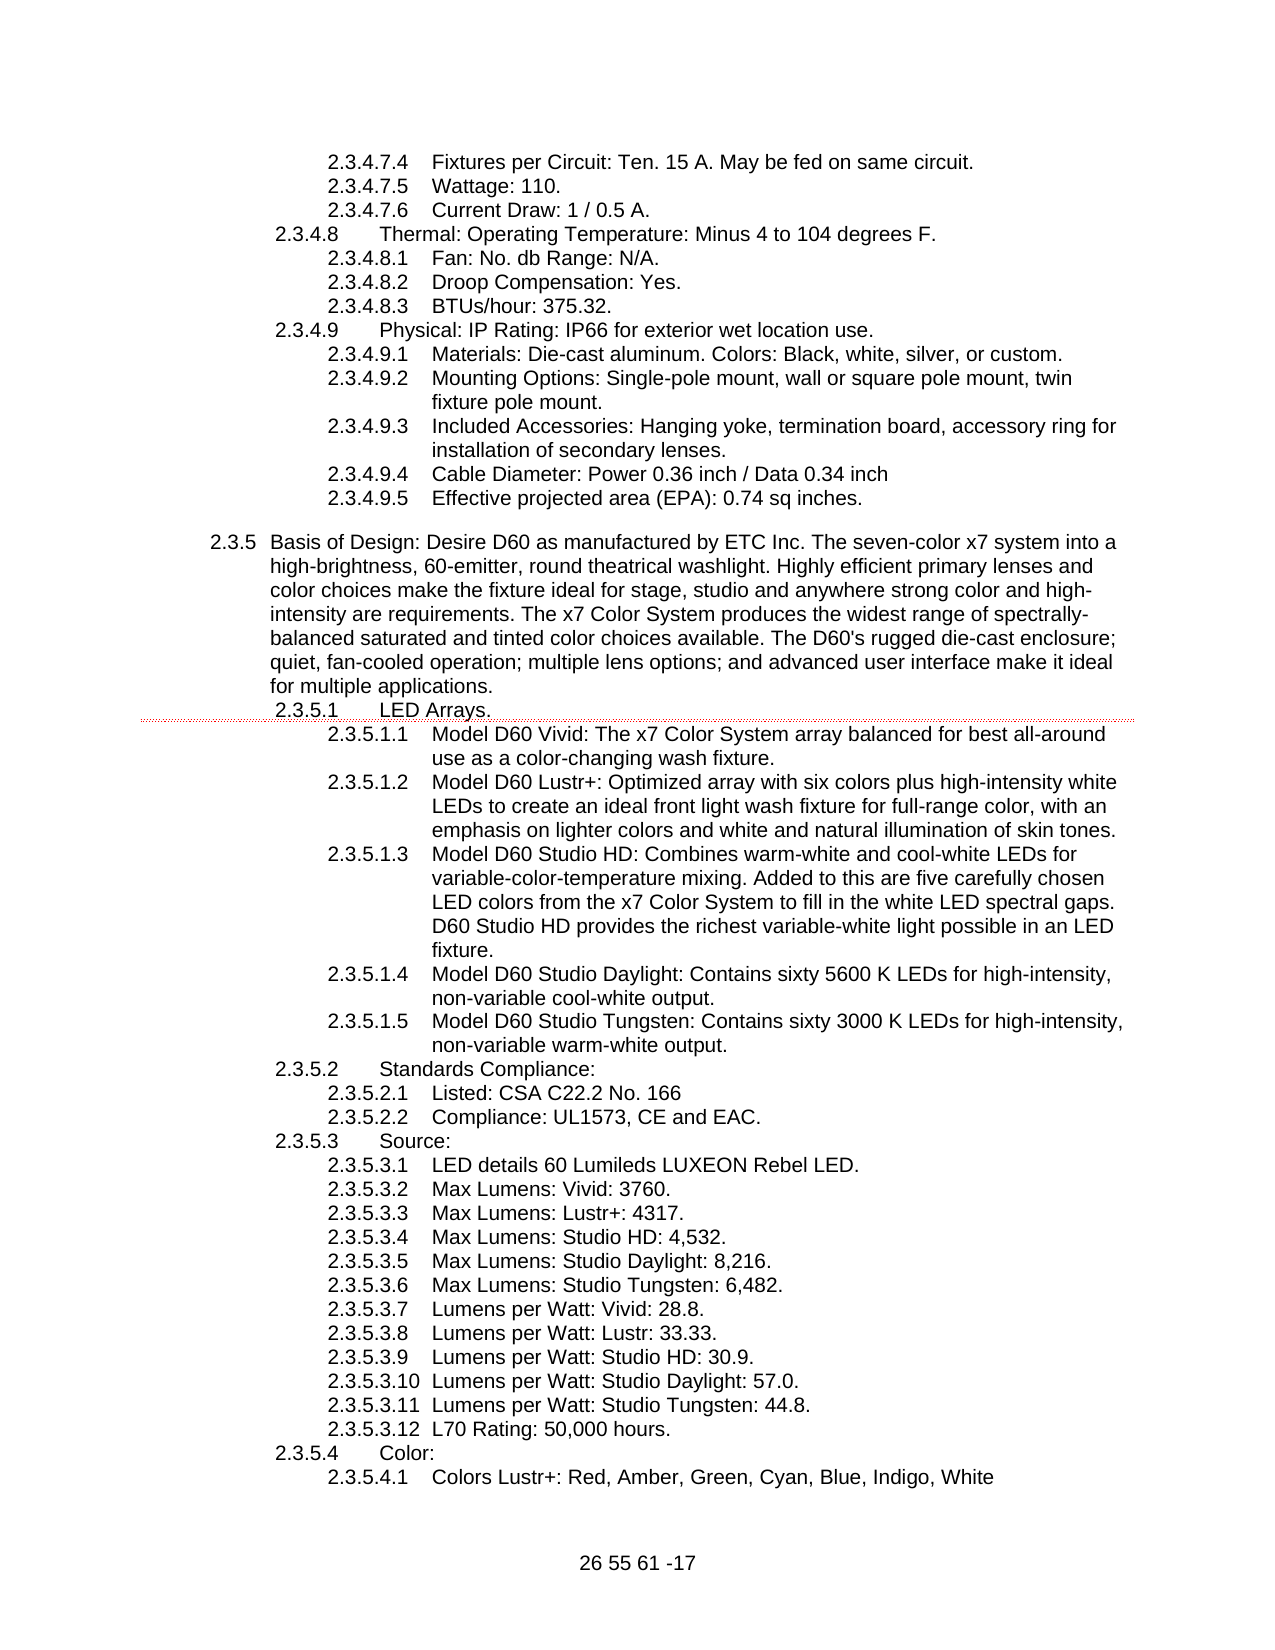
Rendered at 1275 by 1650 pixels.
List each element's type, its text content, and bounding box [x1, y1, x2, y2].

list Physical: IP Rating: IP66 for exterior wet location use. [275, 318, 1125, 342]
list Effective projected area (EPA): 0.74 sq inches. [327, 485, 1125, 509]
list Max Lumens: Studio HD: 4,532. [327, 1225, 1125, 1249]
list Fixtures per Circuit: Ten. 15 A. May be fed on same circuit. [327, 150, 1125, 174]
list Color: [275, 1441, 1125, 1464]
list LED Arrays. [275, 698, 1125, 722]
list Cable Diameter: Power 0.36 inch / Data 0.34 inch [327, 461, 1125, 485]
list Max Lumens: Studio Daylight: 8,216. [327, 1249, 1125, 1273]
list Fan: No. db Range: N/A. [327, 246, 1125, 270]
list Thermal: Operating Temperature: Minus 4 to 104 degrees F. [275, 222, 1125, 246]
list Lumens per Watt: Studio HD: 30.9. [327, 1345, 1125, 1369]
list L70 Rating: 50,000 hours. [327, 1417, 1125, 1441]
list LED details 60 Lumileds LUXEON Rebel LED. [327, 1153, 1125, 1177]
list Model D60 Vivid: The x7 Color System array balanced for best all-around use as a color-changing wash fixture. [327, 722, 1125, 770]
list Max Lumens: Lustr+: 4317. [327, 1201, 1125, 1225]
list Max Lumens: Vivid: 3760. [327, 1177, 1125, 1201]
list Standards Compliance: [275, 1057, 1125, 1081]
list Materials: Die-cast aluminum. Colors: Black, white, silver, or custom. [327, 342, 1125, 366]
list Model D60 Lustr+: Optimized array with six colors plus high-intensity white LEDs to create an ideal front light wash fixture for full-range color, with an emphasis on lighter colors and white and natural illumination of skin tones. [327, 770, 1125, 842]
list Droop Compensation: Yes. [327, 270, 1125, 294]
list Mounting Options: Single-pole mount, wall or square pole mount, twin fixture pole mount. [327, 366, 1125, 413]
list Model D60 Studio HD: Combines warm-white and cool-white LEDs for variable-color-temperature mixing. Added to this are five carefully chosen LED colors from the x7 Color System to fill in the white LED spectral gaps. D60 Studio HD provides the richest variable-white light possible in an LED fixture. [327, 842, 1125, 961]
list Lumens per Watt: Studio Tungsten: 44.8. [327, 1393, 1125, 1417]
list BTUs/hour: 375.32. [327, 294, 1125, 318]
list Lumens per Watt: Studio Daylight: 57.0. [327, 1369, 1125, 1393]
list Included Accessories: Hanging yoke, termination board, accessory ring for installation of secondary lenses. [327, 413, 1125, 461]
list Listed: CSA C22.2 No. 166 [327, 1081, 1125, 1105]
list Current Draw: 1 / 0.5 A. [327, 198, 1125, 222]
list Source: [275, 1129, 1125, 1153]
list Model D60 Studio Daylight: Contains sixty 5600 K LEDs for high-intensity, non-variable cool-white output. [327, 961, 1125, 1009]
list Model D60 Studio Tungsten: Contains sixty 3000 K LEDs for high-intensity, non-variable warm-white output. [327, 1009, 1125, 1057]
list Compliance: UL1573, CE and EAC. [327, 1105, 1125, 1129]
list Lumens per Watt: Vivid: 28.8. [327, 1297, 1125, 1321]
list Max Lumens: Studio Tungsten: 6,482. [327, 1273, 1125, 1297]
list Basis of Design: Desire D60 as manufactured by ETC Inc. The seven-color x7 system into a high-brightness, 60-emitter, round theatrical washlight. Highly efficient primary lenses and color choices make the fixture ideal for stage, studio and anywhere strong color and high-intensity are requirements. The x7 Color System produces the widest range of spectrally-balanced saturated and tinted color choices available. The D60's rugged die-cast enclosure; quiet, fan-cooled operation; multiple lens options; and advanced user interface make it ideal for multiple applications. [210, 530, 1125, 698]
list Wattage: 110. [327, 174, 1125, 198]
list Colors Lustr+: Red, Amber, Green, Cyan, Blue, Indigo, White [327, 1464, 1125, 1488]
list Lumens per Watt: Lustr: 33.33. [327, 1321, 1125, 1345]
